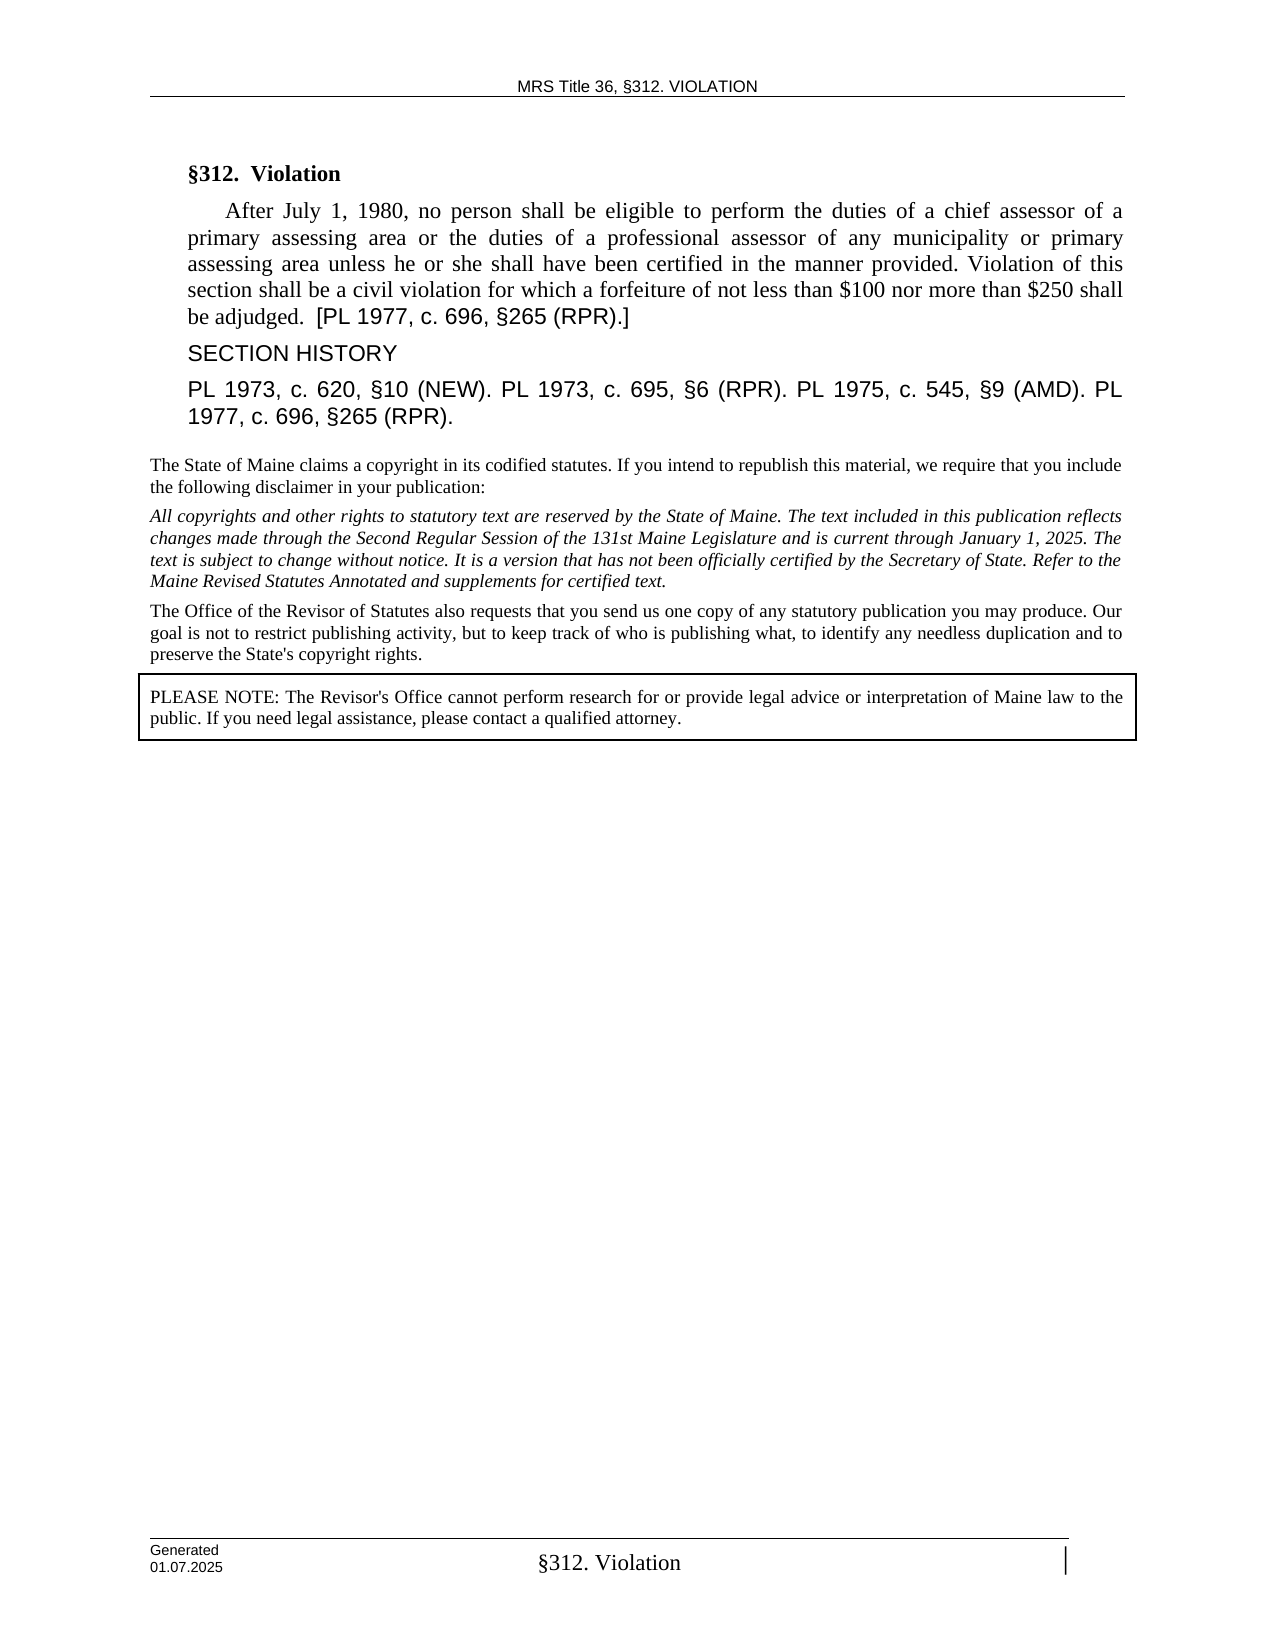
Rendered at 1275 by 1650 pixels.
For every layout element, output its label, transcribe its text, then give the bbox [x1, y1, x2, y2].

text PL 1973, c. 620, §10 (NEW). PL 1973, c. 695, §6 (RPR). PL 1975, c. 545, §9 (AMD). PL 1977, c. 696, §265 (RPR). [187, 376, 1125, 429]
text §312. Violation [187, 160, 1125, 187]
text SECTION HISTORY [187, 339, 1125, 366]
text All copyrights and other rights to statutory text are reserved by the State of Maine. The text included in this publication reflects changes made through the Second Regular Session of the 131st Maine Legislature and is current through January 1, 2025 . The text is subject to change without notice. It is a version that has not been officially certified by the Secretary of State. Refer to the Maine Revised Statutes Annotated and supplements for certified text. [150, 505, 1125, 592]
text After July 1, 1980, no person shall be eligible to perform the duties of a chief assessor of a primary assessing area or the duties of a professional assessor of any municipality or primary assessing area unless he or she shall have been certified in the manner provided. Violation of this section shall be a civil violation for which a forfeiture of not less than $100 nor more than $250 shall be adjudged. [PL 1977, c. 696, §265 (RPR).] [187, 197, 1125, 329]
text The State of Maine claims a copyright in its codified statutes. If you intend to republish this material, we require that you include the following disclaimer in your publication: [150, 454, 1125, 497]
text PLEASE NOTE: The Revisor's Office cannot perform research for or provide legal advice or interpretation of Maine law to the public. If you need legal assistance, please contact a qualified attorney. [140, 675, 1135, 739]
text The Office of the Revisor of Statutes also requests that you send us one copy of any statutory publication you may produce. Our goal is not to restrict publishing activity, but to keep track of who is publishing what, to identify any needless duplication and to preserve the State's copyright rights. [150, 600, 1125, 665]
